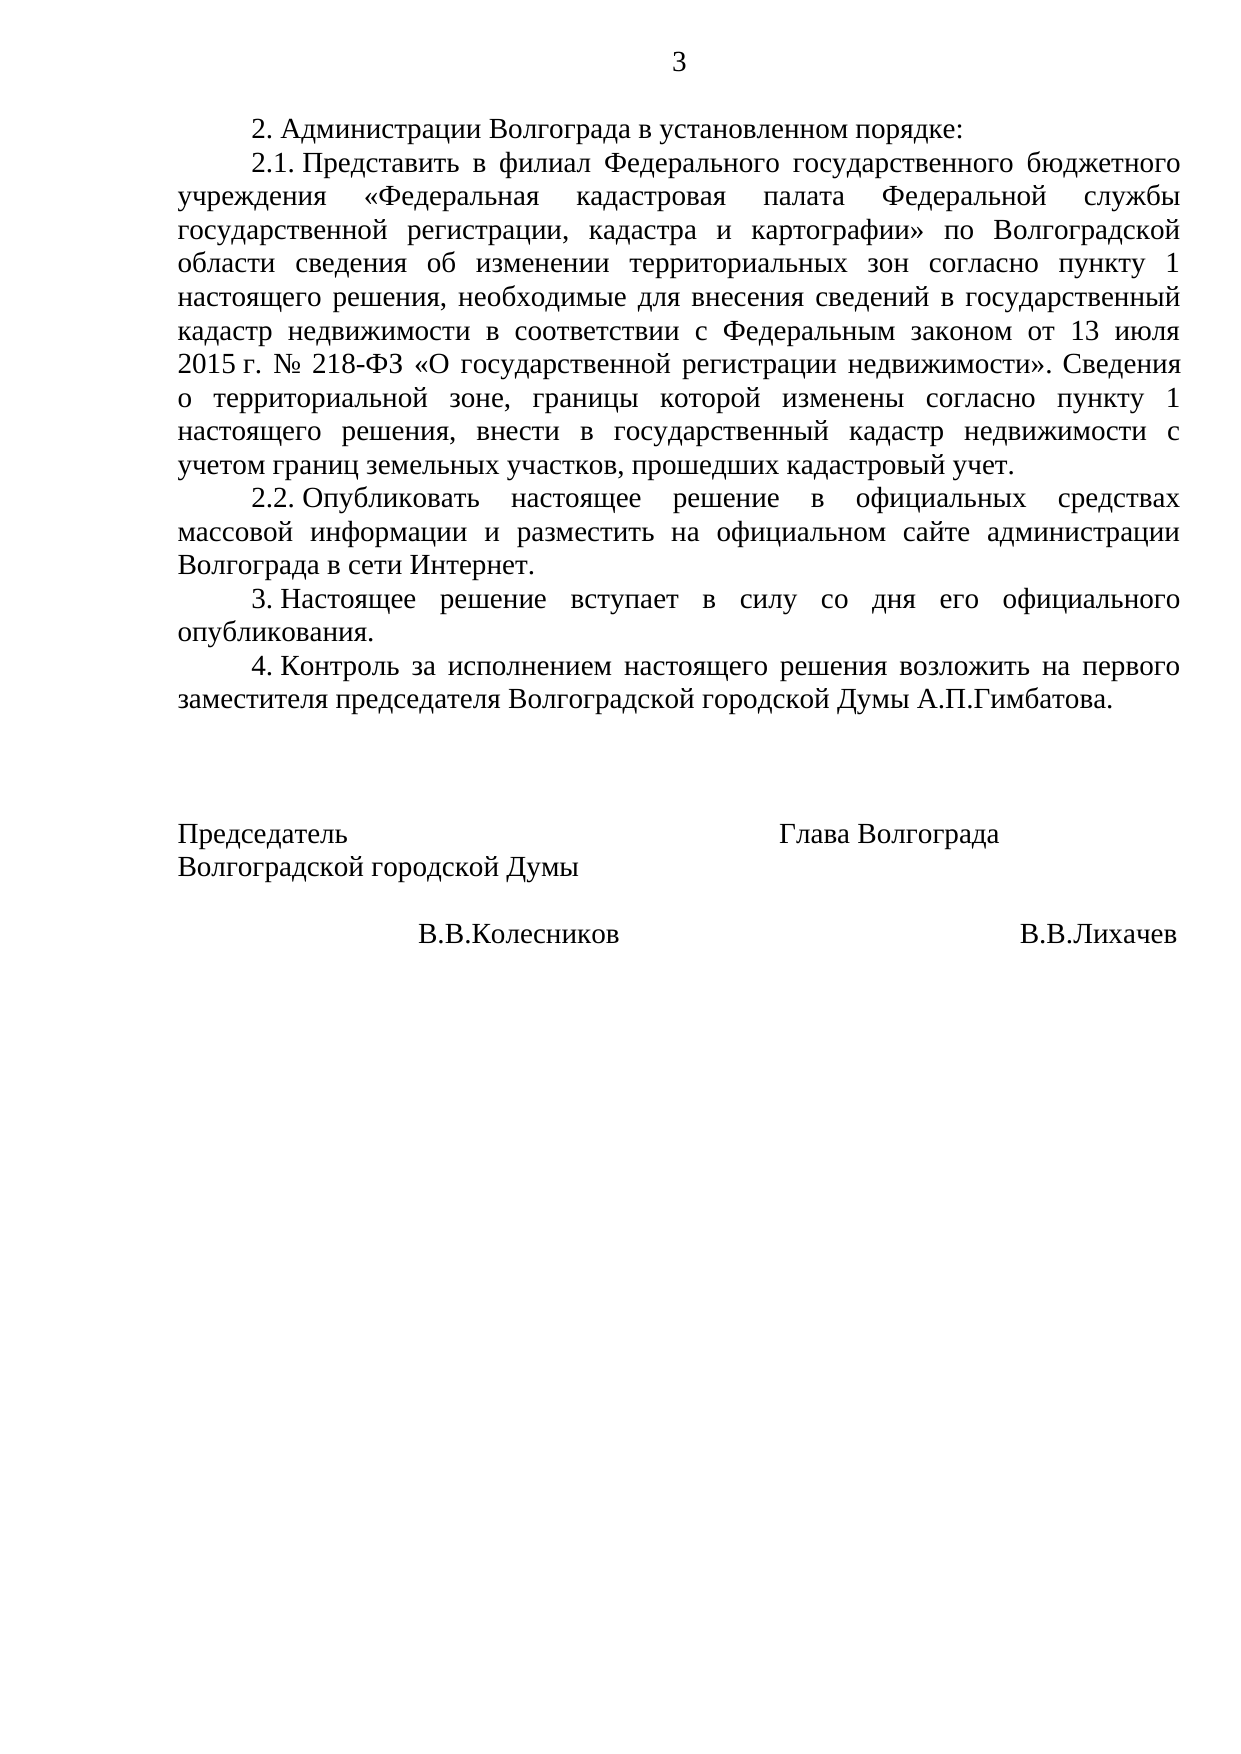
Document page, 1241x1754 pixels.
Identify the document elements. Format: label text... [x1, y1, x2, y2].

text 3. Настоящее решение вступает в силу со дня его официального опубликования. [177, 581, 1181, 648]
text 3 [177, 44, 1181, 78]
table_header Глава Волгограда В.В.Лихачев [768, 816, 1192, 950]
text 2.1. Представить в филиал Федерального государственного бюджетного учреждения «Федеральная кадастровая палата Федеральной службы государственной регистрации, кадастра и картографии» по Волгоградской области сведения об изменении территориальных зон согласно пункту 1 настоящего решения, необходимые для внесения сведений в государственный кадастр недвижимости в соответствии с Федеральным законом от 13 июля 2015 г. № 218-ФЗ «О государственной регистрации недвижимости». Сведения о территориальной зоне, границы которой изменены согласно пункту 1 настоящего решения, внести в государственный кадастр недвижимости с учетом границ земельных участков, прошедших кадастровый учет. [177, 145, 1181, 480]
text 2.2. Опубликовать настоящее решение в официальных средствах массовой информации и разместить на официальном сайте администрации Волгограда в сети Интернет. [177, 480, 1181, 581]
table_header Председатель Волгоградской городской Думы В.В.Колесников [166, 816, 768, 950]
text 4. Контроль за исполнением настоящего решения возложить на первого заместителя председателя Волгоградской городской Думы А.П.Гимбатова. [177, 648, 1181, 715]
text 2. Администрации Волгограда в установленном порядке: [177, 111, 1181, 145]
